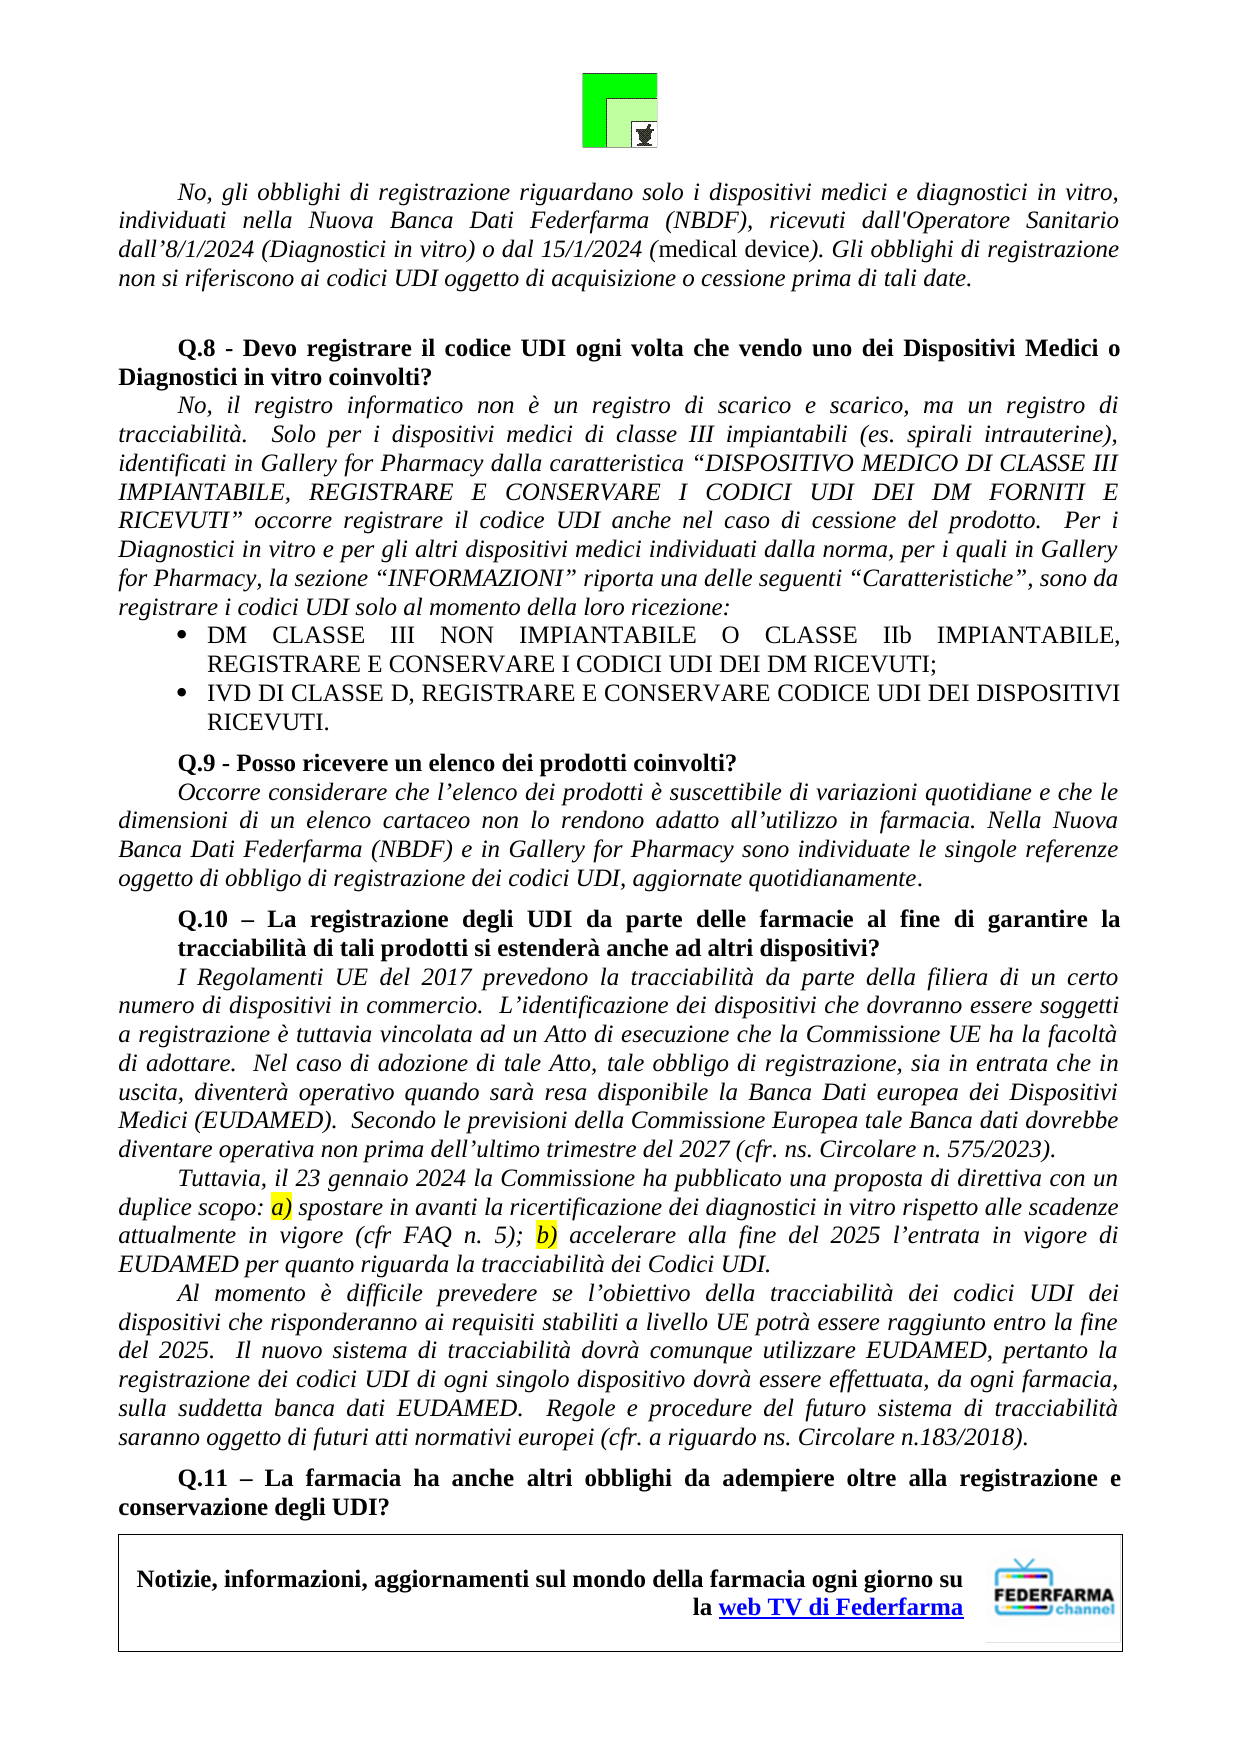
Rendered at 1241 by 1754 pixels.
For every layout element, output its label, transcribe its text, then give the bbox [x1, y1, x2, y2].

text Q.9 - Posso ricevere un elenco dei prodotti coinvolti? [177, 748, 1122, 777]
list DM CLASSE III NON IMPIANTABILE O CLASSE IIb IMPIANTABILE, REGISTRARE E CONSERVARE I CODICI UDI DEI DM RICEVUTI; [177, 620, 1122, 678]
text Q.10 – La registrazione degli UDI da parte delle farmacie al fine di garantire la tracciabilità di tali prodotti si estenderà anche ad altri dispositivi? [177, 904, 1122, 962]
text Al momento è difficile prevedere se l’obiettivo della tracciabilità dei codici UDI dei dispositivi che risponderanno ai requisiti stabiliti a livello UE potrà essere raggiunto entro la fine del 2025. Il nuovo sistema di tracciabilità dovrà comunque utilizzare EUDAMED, pertanto la registrazione dei codici UDI di ogni singolo dispositivo dovrà essere effettuata, da ogni farmacia, sulla suddetta banca dati EUDAMED. Regole e procedure del futuro sistema di tracciabilità saranno oggetto di futuri atti normativi europei (cfr. a riguardo ns. Circolare n.183/2018). [118, 1278, 1122, 1450]
list IVD DI CLASSE D, REGISTRARE E CONSERVARE CODICE UDI DEI DISPOSITIVI RICEVUTI. [177, 678, 1122, 735]
picture [582, 73, 658, 148]
text I Regolamenti UE del 2017 prevedono la tracciabilità da parte della filiera di un certo numero di dispositivi in commercio. L’identificazione dei dispositivi che dovranno essere soggetti a registrazione è tuttavia vincolata ad un Atto di esecuzione che la Commissione UE ha la facoltà di adottare. Nel caso di adozione di tale Atto, tale obbligo di registrazione, sia in entrata che in uscita, diventerà operativo quando sarà resa disponibile la Banca Dati europea dei Dispositivi Medici (EUDAMED). Secondo le previsioni della Commissione Europea tale Banca dati dovrebbe diventare operativa non prima dell’ultimo trimestre del 2027 (cfr. ns. Circolare n. 575/2023). [118, 962, 1122, 1163]
text No, gli obblighi di registrazione riguardano solo i dispositivi medici e diagnostici in vitro, individuati nella Nuova Banca Dati Federfarma (NBDF), ricevuti dall'Operatore Sanitario dall’8/1/2024 (Diagnostici in vitro) o dal 15/1/2024 (medical device). Gli obblighi di registrazione non si riferiscono ai codici UDI oggetto di acquisizione o cessione prima di tali date. [118, 177, 1122, 292]
text Q.8 - Devo registrare il codice UDI ogni volta che vendo uno dei Dispositivi Medici o Diagnostici in vitro coinvolti? [118, 333, 1122, 390]
text Q.11 – La farmacia ha anche altri obblighi da adempiere oltre alla registrazione e conservazione degli UDI? [118, 1463, 1122, 1520]
text Occorre considerare che l’elenco dei prodotti è suscettibile di variazioni quotidiane e che le dimensioni di un elenco cartaceo non lo rendono adatto all’utilizzo in farmacia. Nella Nuova Banca Dati Federfarma (NBDF) e in Gallery for Pharmacy sono individuate le singole referenze oggetto di obbligo di registrazione dei codici UDI, aggiornate quotidianamente. [118, 777, 1122, 892]
text No, il registro informatico non è un registro di scarico e scarico, ma un registro di tracciabilità. Solo per i dispositivi medici di classe III impiantabili (es. spirali intrauterine), identificati in Gallery for Pharmacy dalla caratteristica “DISPOSITIVO MEDICO DI CLASSE III IMPIANTABILE, REGISTRARE E CONSERVARE I CODICI UDI DEI DM FORNITI E RICEVUTI” occorre registrare il codice UDI anche nel caso di cessione del prodotto. Per i Diagnostici in vitro e per gli altri dispositivi medici individuati dalla norma, per i quali in Gallery for Pharmacy, la sezione “INFORMAZIONI” riporta una delle seguenti “Caratteristiche”, sono da registrare i codici UDI solo al momento della loro ricezione: [118, 390, 1122, 620]
picture [985, 1535, 1122, 1644]
text Tuttavia, il 23 gennaio 2024 la Commissione ha pubblicato una proposta di direttiva con un duplice scopo: a) spostare in avanti la ricertificazione dei diagnostici in vitro rispetto alle scadenze attualmente in vigore (cfr FAQ n. 5); b) accelerare alla fine del 2025 l’entrata in vigore di EUDAMED per quanto riguarda la tracciabilità dei Codici UDI. [118, 1163, 1122, 1278]
